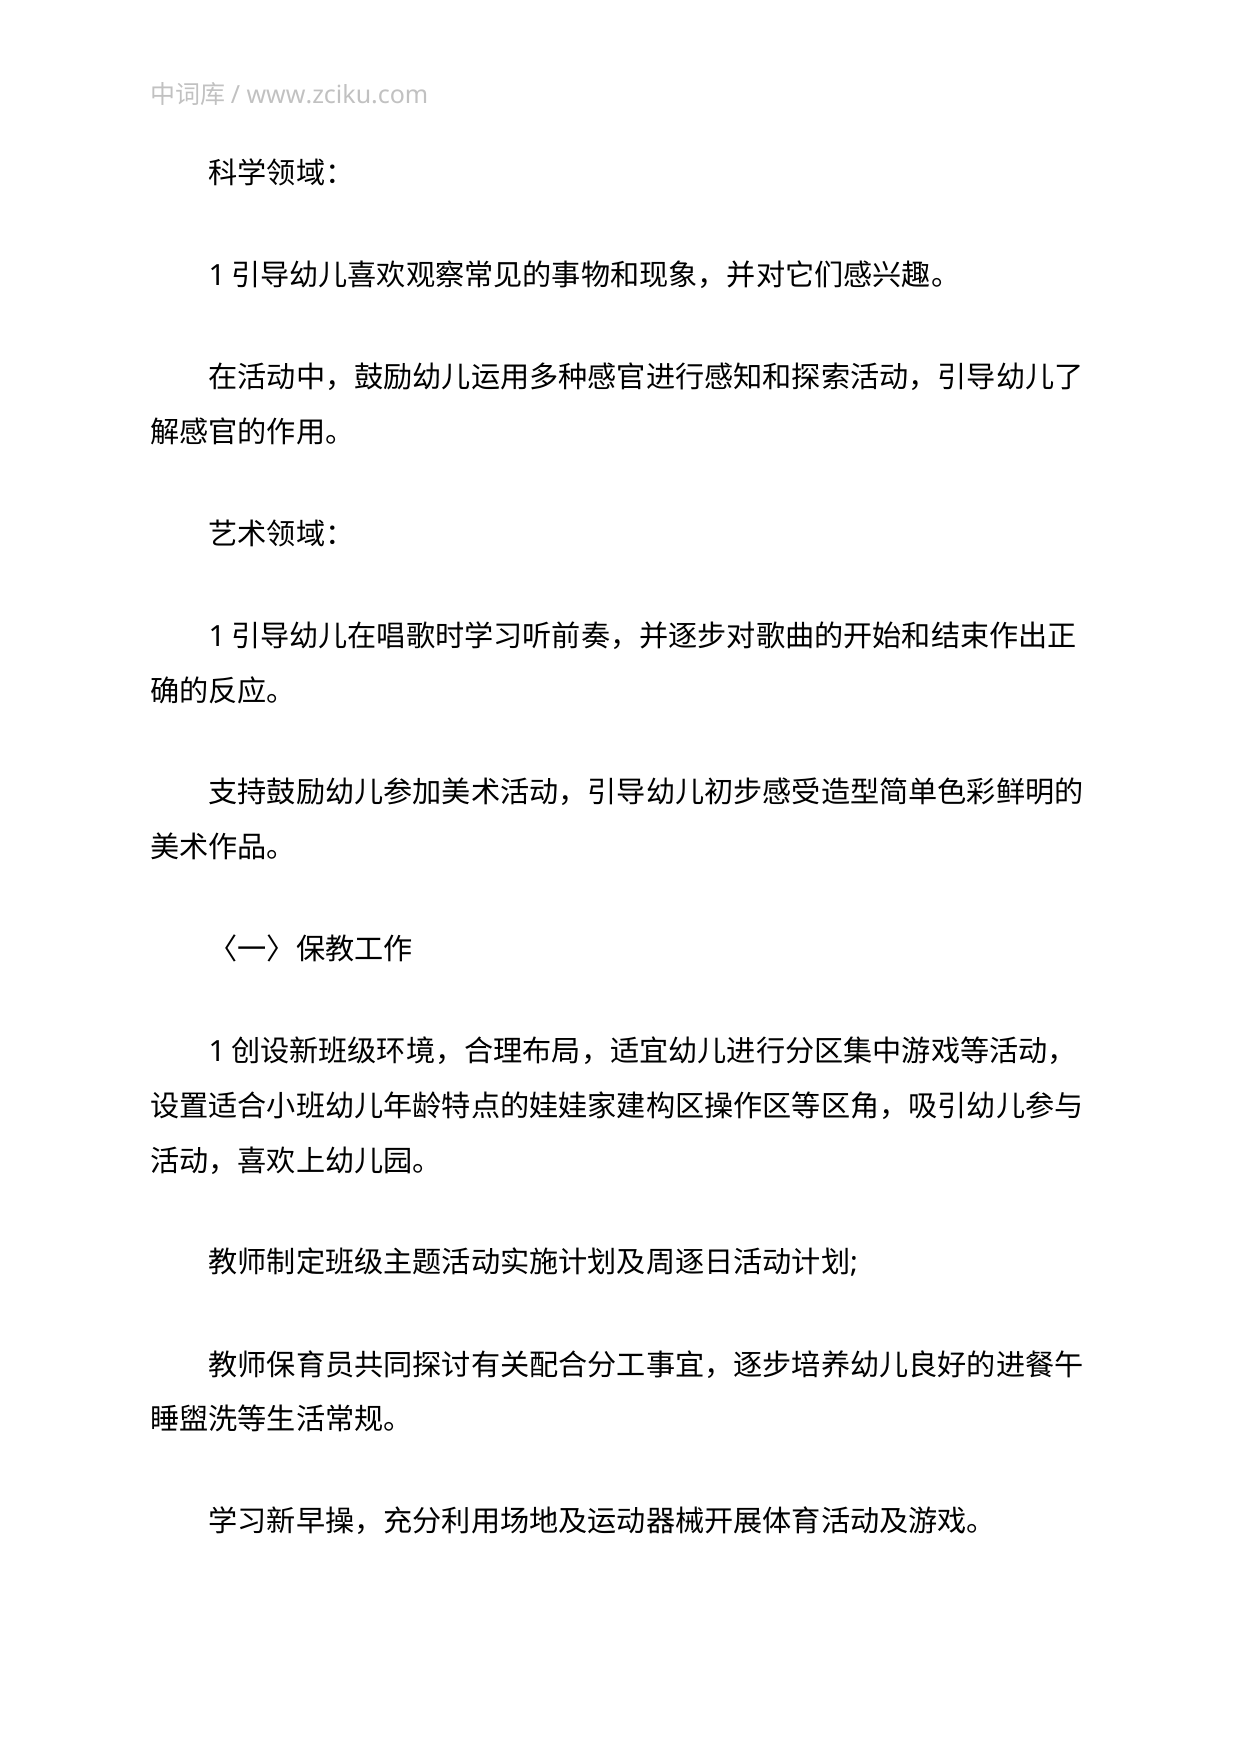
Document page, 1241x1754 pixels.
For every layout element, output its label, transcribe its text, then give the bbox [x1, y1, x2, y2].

text 1创设新班级环境，合理布局，适宜幼儿进行分区集中游戏等活动，设置适合小班幼儿年龄特点的娃娃家建构区操作区等区角，吸引幼儿参与活动，喜欢上幼儿园。 [150, 1027, 1090, 1179]
text 教师保育员共同探讨有关配合分工事宜，逐步培养幼儿良好的进餐午睡盥洗等生活常规。 [150, 1341, 1090, 1438]
text 1引导幼儿在唱歌时学习听前奏，并逐步对歌曲的开始和结束作出正确的反应。 [150, 612, 1090, 709]
text 在活动中，鼓励幼儿运用多种感官进行感知和探索活动，引导幼儿了解感官的作用。 [150, 354, 1090, 451]
text 科学领域： [150, 150, 1090, 192]
text 艺术领域： [150, 510, 1090, 553]
text 1引导幼儿喜欢观察常见的事物和现象，并对它们感兴趣。 [150, 252, 1090, 294]
text 教师制定班级主题活动实施计划及周逐日活动计划; [150, 1239, 1090, 1281]
text 学习新早操，充分利用场地及运动器械开展体育活动及游戏。 [150, 1498, 1090, 1540]
text 〈一〉保教工作 [150, 926, 1090, 968]
text 支持鼓励幼儿参加美术活动，引导幼儿初步感受造型简单色彩鲜明的美术作品。 [150, 769, 1090, 866]
